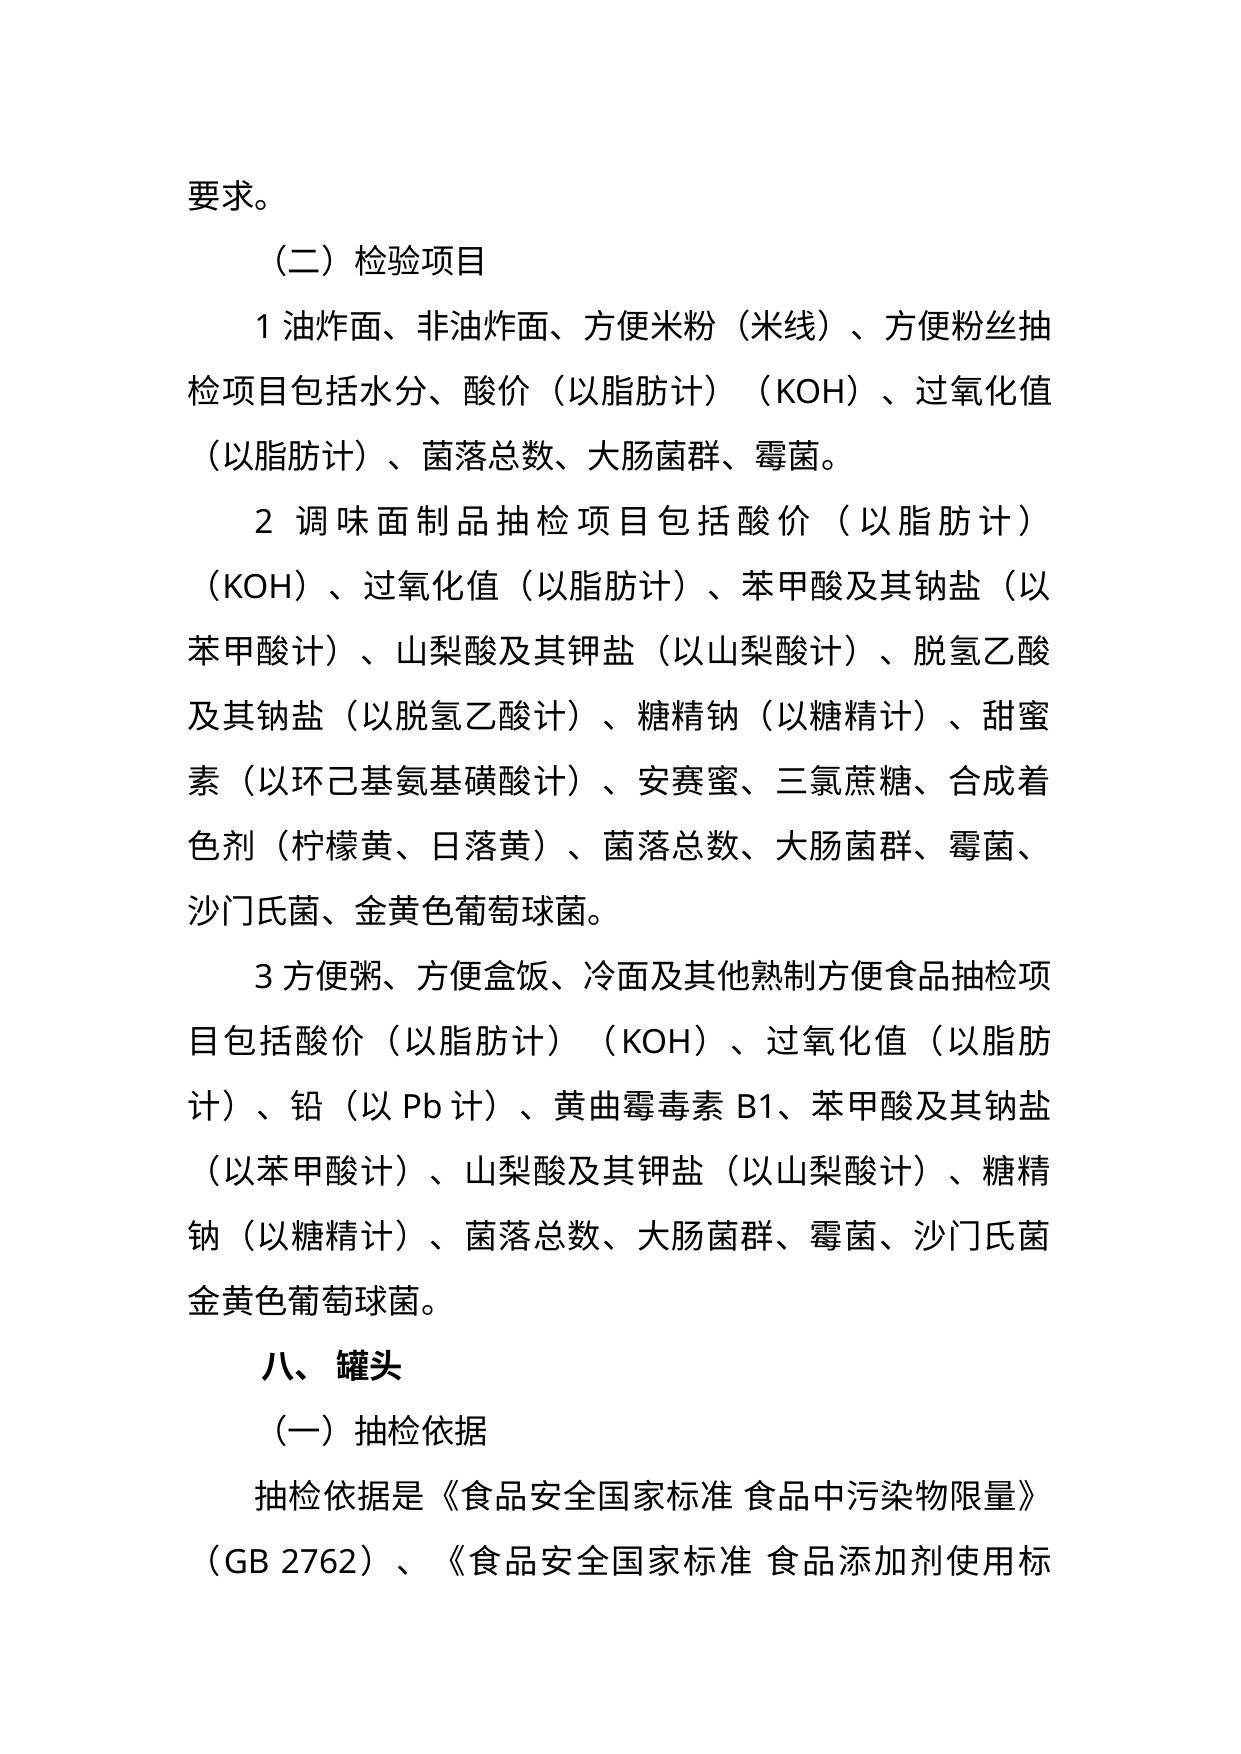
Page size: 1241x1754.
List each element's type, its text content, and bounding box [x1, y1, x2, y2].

list 罐头 [261, 1332, 1053, 1397]
text （一）抽检依据 [187, 1397, 1053, 1462]
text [187, 162, 1053, 227]
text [187, 1462, 1053, 1592]
text （二）检验项目 [187, 227, 1053, 292]
text 2 调味面制品抽检项目包括酸价（以脂肪计）（KOH）、过氧化值（以脂肪计）、苯甲酸及其钠盐（以苯甲酸计）、山梨酸及其钾盐（以山梨酸计）、脱氢乙酸及其钠盐（以脱氢乙酸计）、糖精钠（以糖精计）、甜蜜素（以环己基氨基磺酸计）、安赛蜜、三氯蔗糖、合成着色剂（柠檬黄、日落黄）、菌落总数、大肠菌群、霉菌、沙门氏菌、金黄色葡萄球菌。 [187, 487, 1053, 942]
text 1 油炸面、非油炸面、方便米粉（米线）、方便粉丝抽检项目包括水分、酸价（以脂肪计）（KOH）、过氧化值（以脂肪计）、菌落总数、大肠菌群、霉菌。 [187, 292, 1053, 487]
text 3 方便粥、方便盒饭、冷面及其他熟制方便食品抽检项目包括酸价（以脂肪计）（KOH）、过氧化值（以脂肪计）、铅（以Pb计）、黄曲霉毒素 B1、苯甲酸及其钠盐（以苯甲酸计）、山梨酸及其钾盐（以山梨酸计）、糖精钠（以糖精计）、菌落总数、大肠菌群、霉菌、沙门氏菌、金黄色葡萄球菌。 [187, 942, 1053, 1332]
